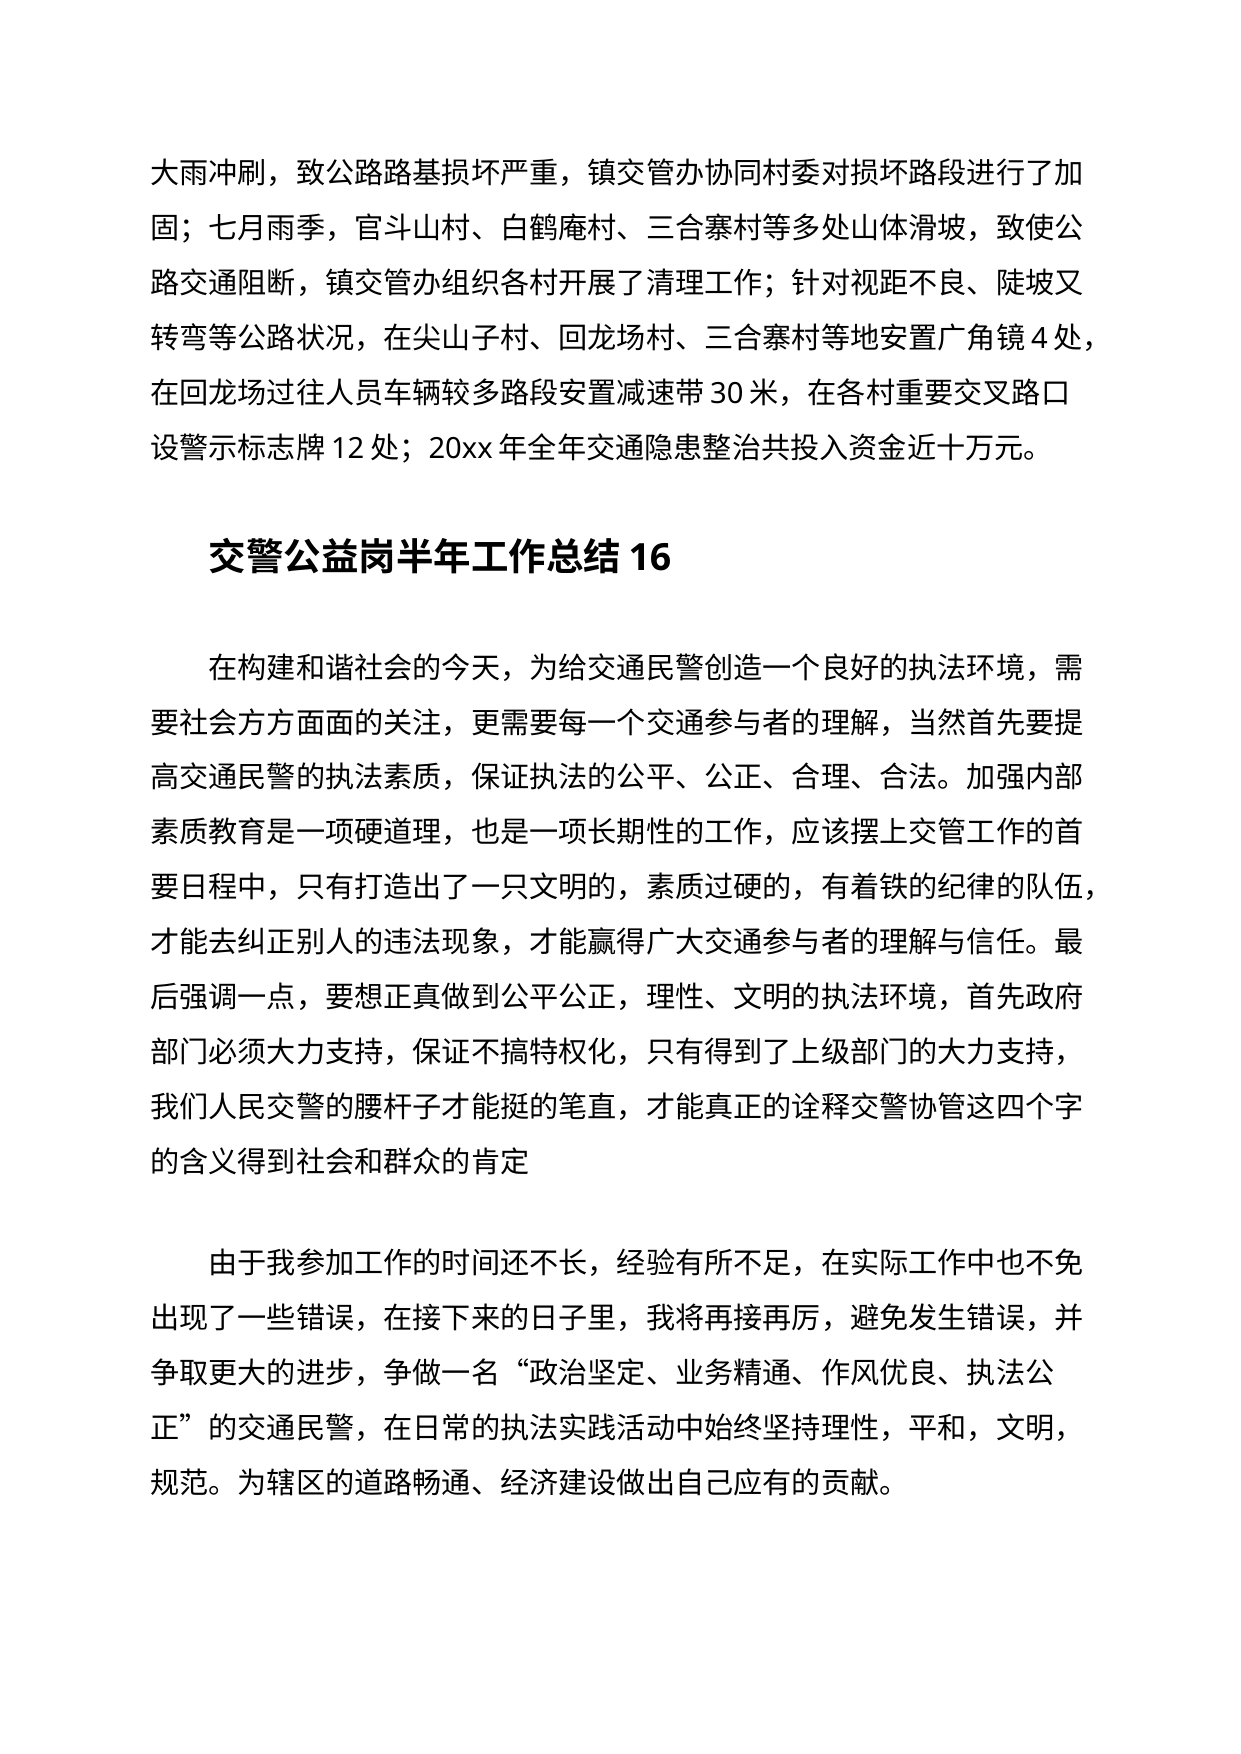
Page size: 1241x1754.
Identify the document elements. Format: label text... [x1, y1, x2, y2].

text 交警公益岗半年工作总结16 [150, 527, 1090, 581]
text 由于我参加工作的时间还不长，经验有所不足，在实际工作中也不免出现了一些错误，在接下来的日子里，我将再接再厉，避免发生错误，并争取更大的进步，争做一名“政治坚定、业务精通、作风优良、执法公正”的交通民警，在日常的执法实践活动中始终坚持理性，平和，文明，规范。为辖区的道路畅通、经济建设做出自己应有的贡献。 [150, 1240, 1090, 1502]
text 在构建和谐社会的今天，为给交通民警创造一个良好的执法环境，需要社会方方面面的关注，更需要每一个交通参与者的理解，当然首先要提高交通民警的执法素质，保证执法的公平、公正、合理、合法。加强内部素质教育是一项硬道理，也是一项长期性的工作，应该摆上交管工作的首要日程中，只有打造出了一只文明的，素质过硬的，有着铁的纪律的队伍，才能去纠正别人的违法现象，才能赢得广大交通参与者的理解与信任。最后强调一点，要想正真做到公平公正，理性、文明的执法环境，首先政府部门必须大力支持，保证不搞特权化，只有得到了上级部门的大力支持，我们人民交警的腰杆子才能挺的笔直，才能真正的诠释交警协管这四个字的含义得到社会和群众的肯定 [150, 644, 1090, 1181]
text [150, 150, 1090, 467]
